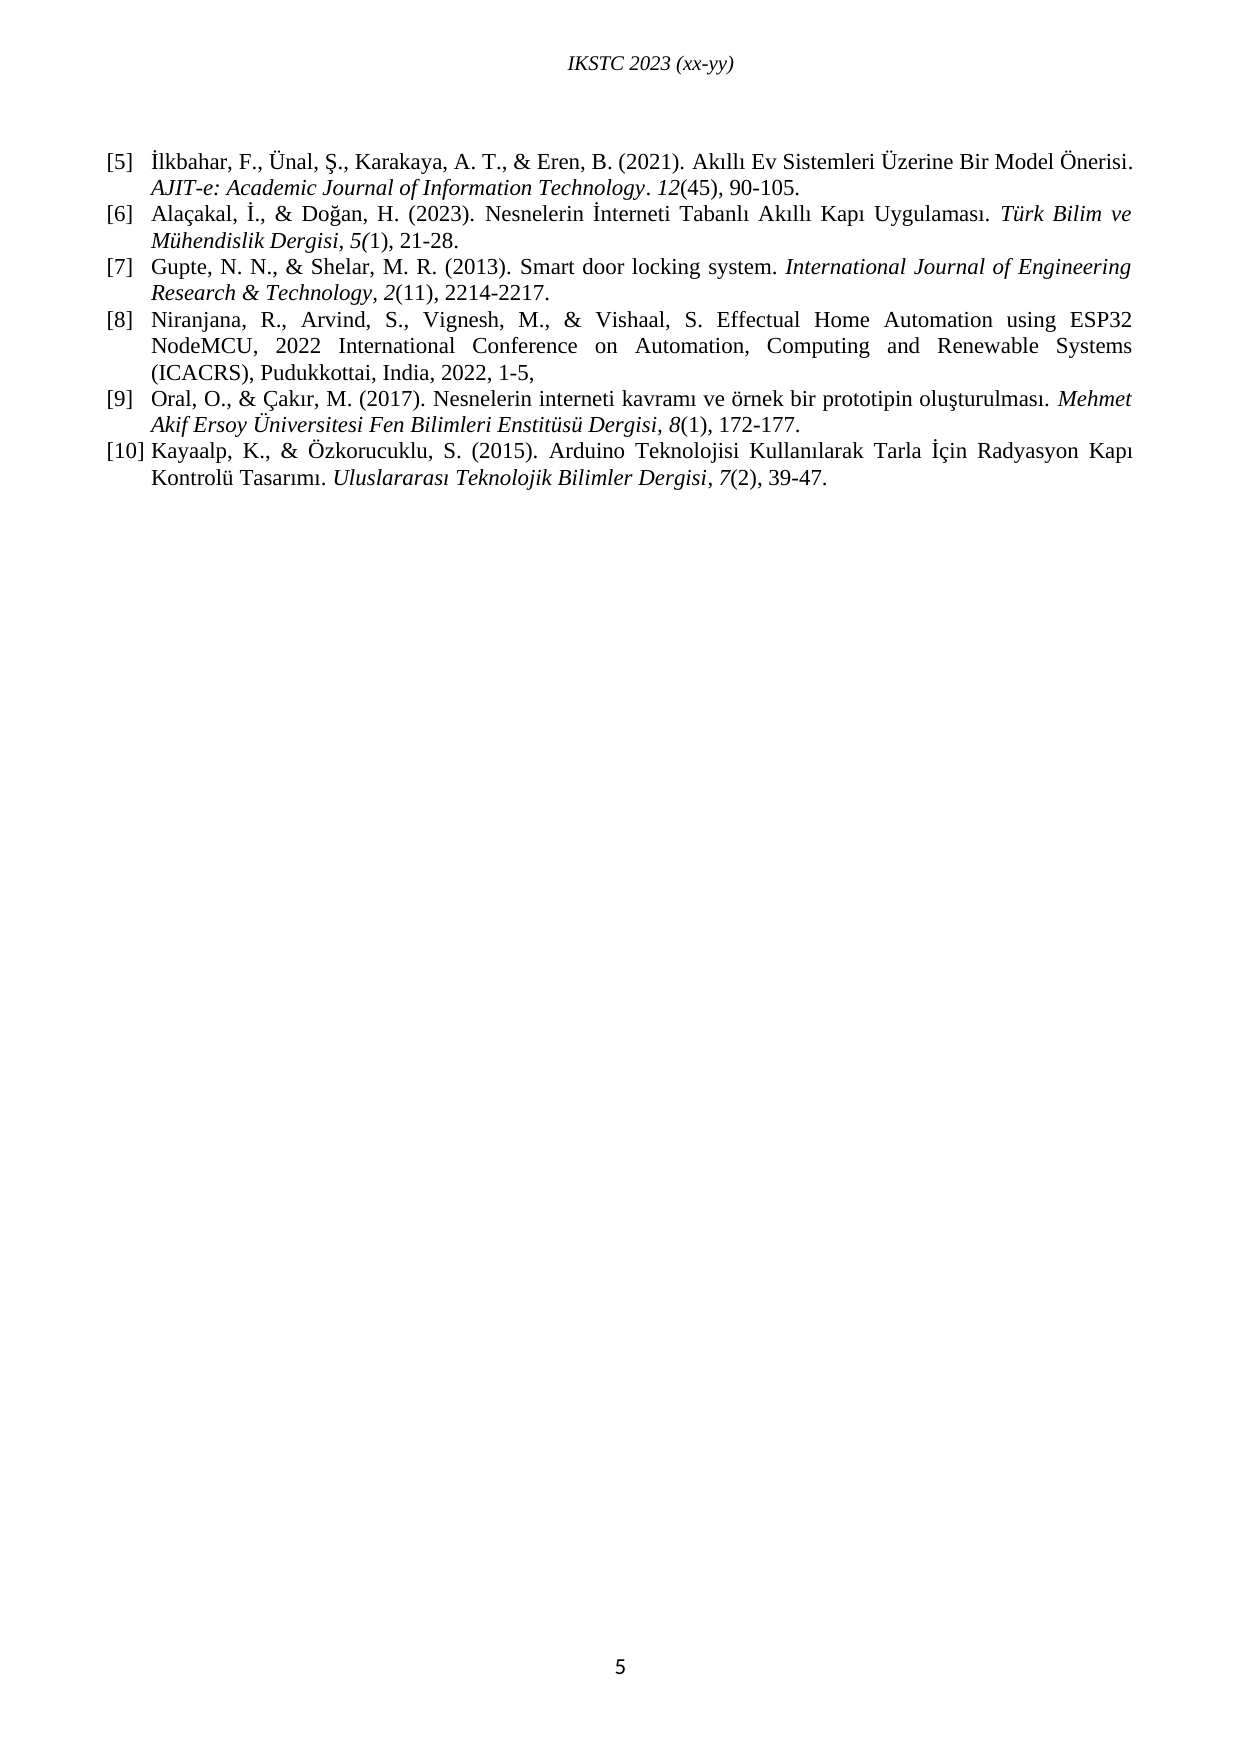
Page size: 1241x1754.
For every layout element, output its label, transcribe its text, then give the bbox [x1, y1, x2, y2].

list Oral, O., & Çakır, M. (2017). Nesnelerin interneti kavramı ve örnek bir prototipin oluşturulması. Mehmet Akif Ersoy Üniversitesi Fen Bilimleri Enstitüsü Dergisi, 8(1), 172-177. [106, 385, 1134, 438]
list Gupte, N. N., & Shelar, M. R. (2013). Smart door locking system. International Journal of Engineering Research & Technology, 2(11), 2214-2217. [106, 253, 1134, 306]
list Kayaalp, K., & Özkorucuklu, S. (2015). Arduino Teknolojisi Kullanılarak Tarla İçin Radyasyon Kapı Kontrolü Tasarımı. Uluslararası Teknolojik Bilimler Dergisi, 7(2), 39-47. [106, 438, 1134, 490]
list Niranjana, R., Arvind, S., Vignesh, M., & Vishaal, S. Effectual Home Automation using ESP32 NodeMCU, 2022 International Conference on Automation, Computing and Renewable Systems (ICACRS), Pudukkottai, India, 2022, 1-5, [106, 306, 1134, 385]
list İlkbahar, F., Ünal, Ş., Karakaya, A. T., & Eren, B. (2021). Akıllı Ev Sistemleri Üzerine Bir Model Önerisi. AJIT-e: Academic Journal of Information Technology. 12(45), 90-105. [106, 148, 1134, 200]
list Alaçakal, İ., & Doğan, H. (2023). Nesnelerin İnterneti Tabanlı Akıllı Kapı Uygulaması. Türk Bilim ve Mühendislik Dergisi, 5(1), 21-28. [106, 200, 1134, 253]
